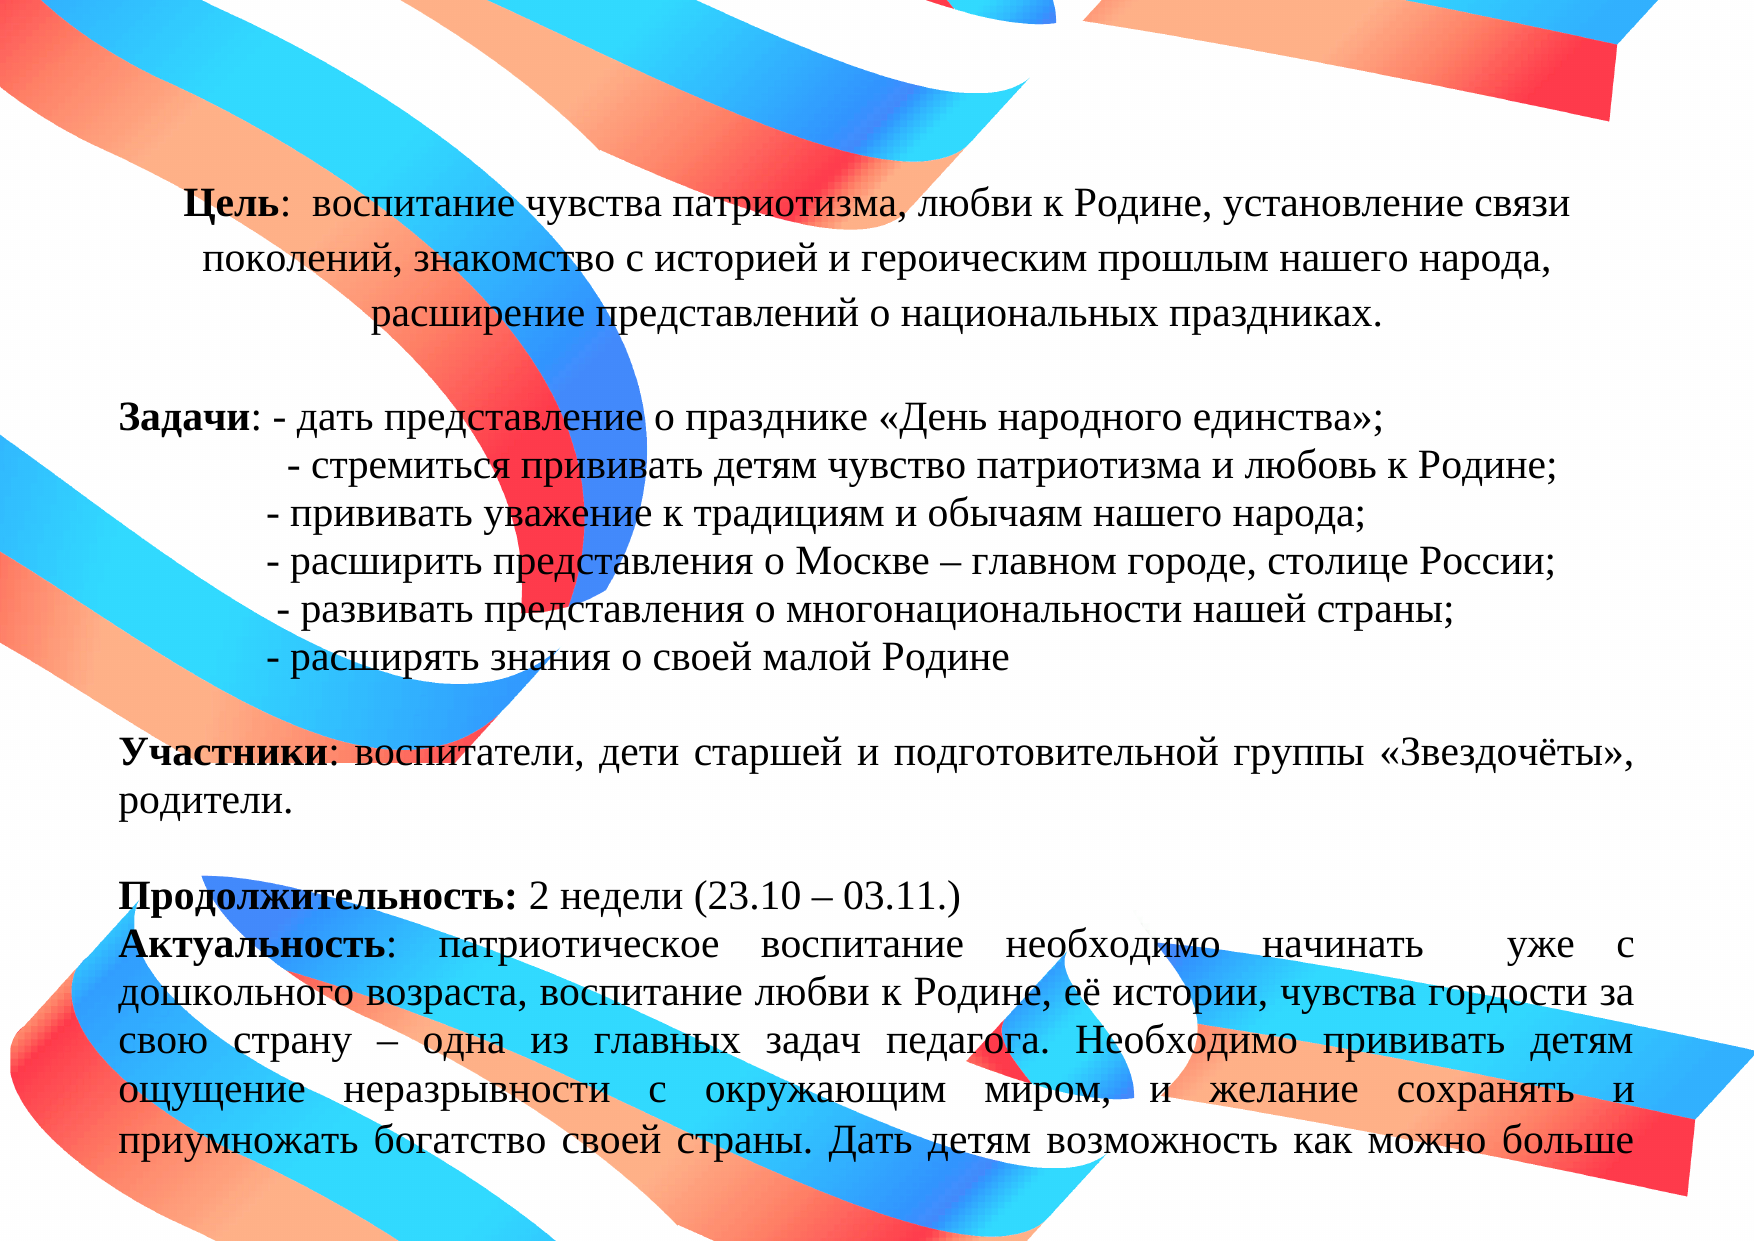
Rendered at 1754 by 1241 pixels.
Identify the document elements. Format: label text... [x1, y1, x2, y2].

text Цель: воспитание чувства патриотизма, любви к Родине, установление связи поколений, знакомство с историей и героическим прошлым нашего народа, расширение представлений о национальных праздниках. [118, 177, 1636, 335]
text - расширять знания о своей малой Родине [266, 631, 1636, 679]
text Продолжительность: 2 недели (23.10 – 03.11.) [118, 871, 1636, 918]
text Участники: воспитатели, дети старшей и подготовительной группы «Звездочёты», родители. [118, 727, 1636, 823]
text - развивать представления о многонациональности нашей страны; [266, 583, 1636, 631]
text Задачи: - дать представление о празднике «День народного единства»; [118, 391, 1636, 439]
text - расширить представления о Москве – главном городе, столице России; [266, 535, 1636, 583]
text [118, 918, 1636, 1164]
text - стремиться прививать детям чувство патриотизма и любовь к Родине; [118, 439, 1636, 487]
text - прививать уважение к традициям и обычаям нашего народа; [266, 487, 1636, 535]
